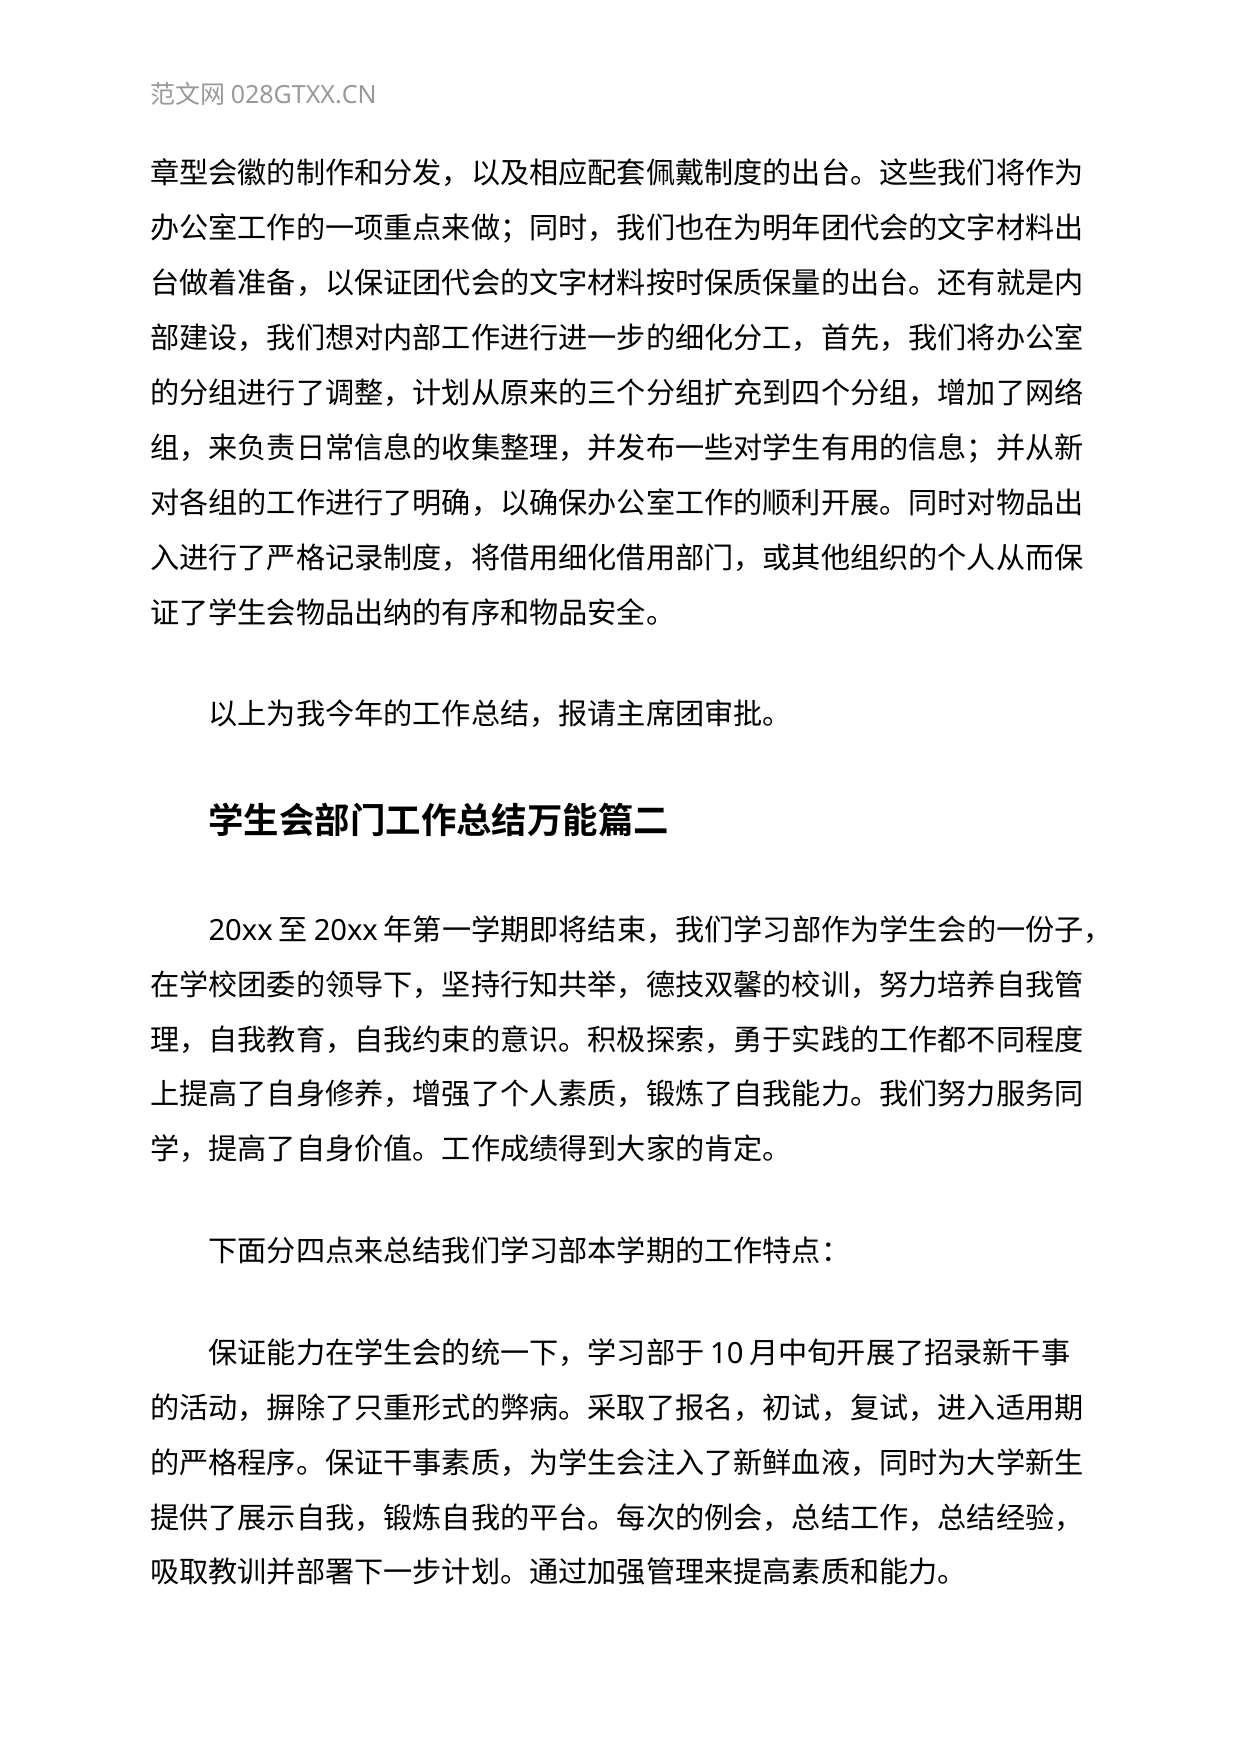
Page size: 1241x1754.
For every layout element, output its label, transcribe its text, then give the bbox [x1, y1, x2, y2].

text 以上为我今年的工作总结，报请主席团审批。 [150, 691, 1090, 733]
text 下面分四点来总结我们学习部本学期的工作特点： [150, 1228, 1090, 1270]
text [150, 150, 1090, 631]
text 保证能力在学生会的统一下，学习部于10月中旬开展了招录新干事的活动，摒除了只重形式的弊病。采取了报名，初试，复试，进入适用期的严格程序。保证干事素质，为学生会注入了新鲜血液，同时为大学新生提供了展示自我，锻炼自我的平台。每次的例会，总结工作，总结经验，吸取教训并部署下一步计划。通过加强管理来提高素质和能力。 [150, 1329, 1090, 1591]
text 20xx至20xx年第一学期即将结束，我们学习部作为学生会的一份子，在学校团委的领导下，坚持行知共举，德技双馨的校训，努力培养自我管理，自我教育，自我约束的意识。积极探索，勇于实践的工作都不同程度上提高了自身修养，增强了个人素质，锻炼了自我能力。我们努力服务同学，提高了自身价值。工作成绩得到大家的肯定。 [150, 906, 1090, 1168]
text 学生会部门工作总结万能篇二 [150, 793, 1090, 844]
